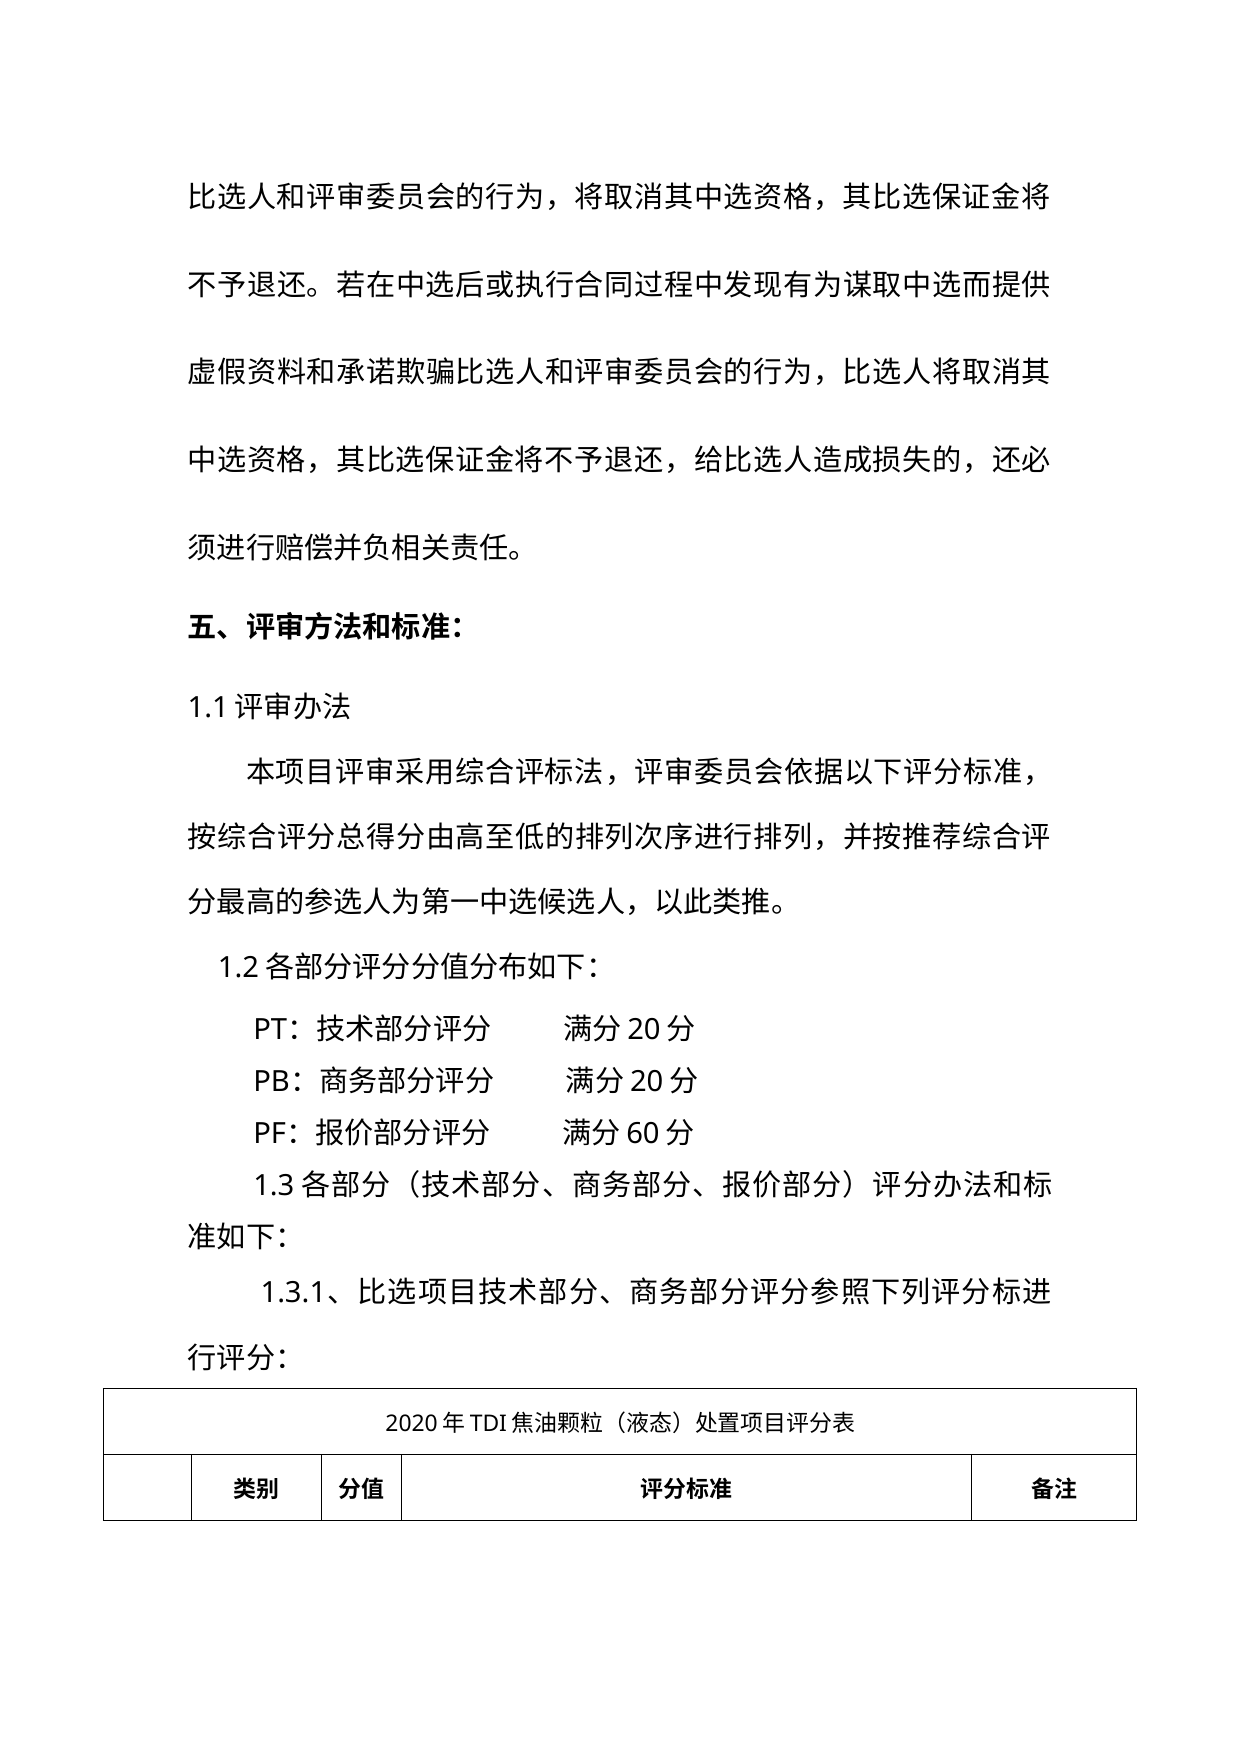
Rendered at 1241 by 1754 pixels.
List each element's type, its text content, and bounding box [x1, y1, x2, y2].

table_cell 评分标准 [402, 1455, 971, 1520]
text 1.2各部分评分分值分布如下： [187, 932, 1053, 997]
text PT：技术部分评分 满分20分 [187, 997, 1053, 1049]
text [187, 162, 1053, 578]
table_cell 分值 [322, 1455, 401, 1520]
text PF：报价部分评分 满分60分 [187, 1102, 1053, 1154]
text 五、评审方法和标准： [187, 593, 1053, 658]
table_cell 类别 [192, 1455, 321, 1520]
text 1.3各部分（技术部分、商务部分、报价部分）评分办法和标准如下： [187, 1154, 1053, 1258]
text 1.3.1、比选项目技术部分、商务部分评分参照下列评分标进行评分： [187, 1258, 1053, 1388]
table_cell [104, 1455, 191, 1520]
text PB：商务部分评分 满分20分 [187, 1049, 1053, 1102]
table_header 2020年TDI焦油颗粒（液态）处置项目评分表 [104, 1389, 1136, 1454]
table_cell 备注 [972, 1455, 1136, 1520]
text 1.1评审办法 [187, 672, 1053, 737]
text 本项目评审采用综合评标法，评审委员会依据以下评分标准，按综合评分总得分由高至低的排列次序进行排列，并按推荐综合评分最高的参选人为第一中选候选人，以此类推。 [187, 737, 1053, 932]
